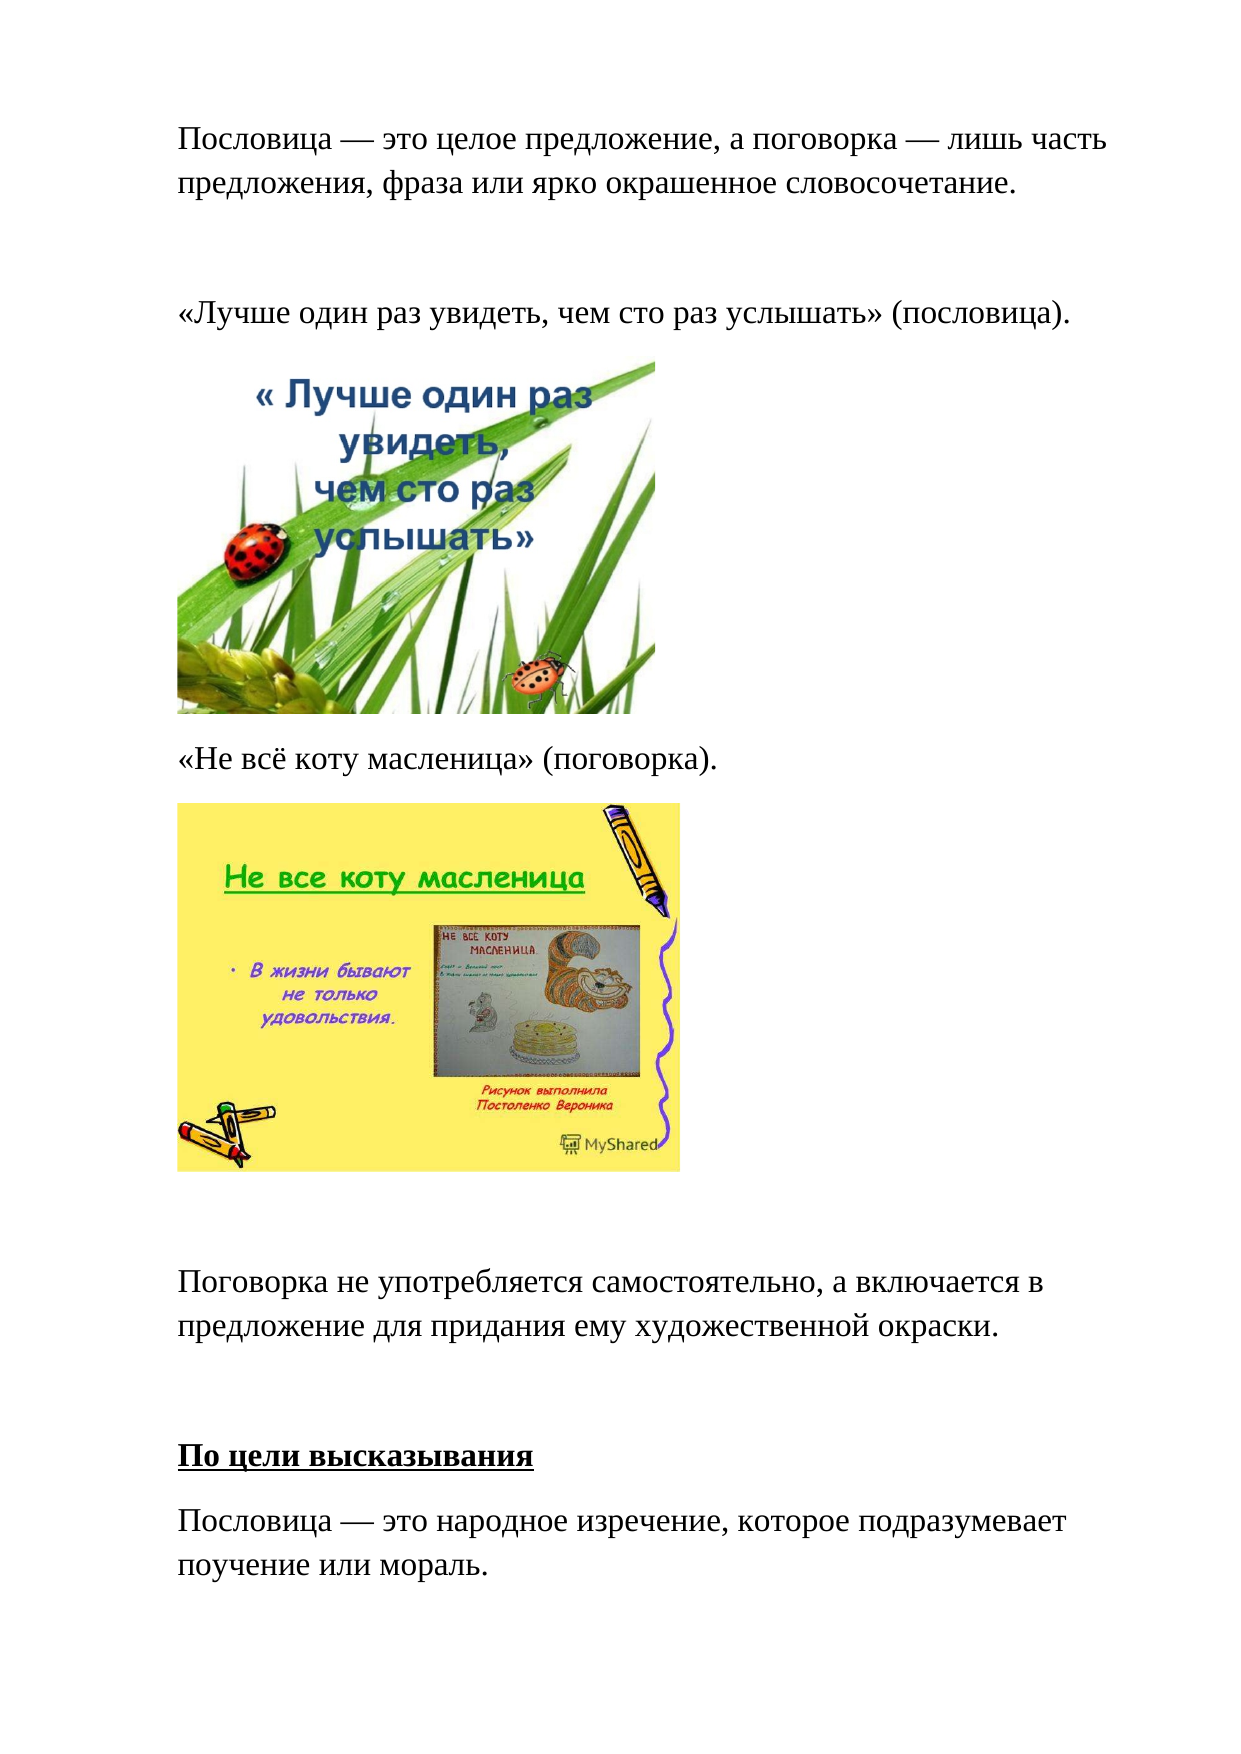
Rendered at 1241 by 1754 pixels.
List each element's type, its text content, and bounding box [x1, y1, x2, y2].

text Поговорка не употребляется самостоятельно, а включается в предложение для придания ему художественной окраски. [177, 1262, 1152, 1344]
text «Не всё коту масленица» (поговорка). [177, 738, 1152, 776]
text Пословица — это целое предложение, а поговорка — лишь часть предложения, фраза или ярко окрашенное словосочетание. [177, 118, 1152, 201]
text «Лучше один раз увидеть, чем сто раз услышать» (пословица). [177, 292, 1152, 330]
text Пословица — это народное изречение, которое подразумевает поучение или мораль. [177, 1500, 1152, 1583]
picture [177, 803, 681, 1172]
picture [177, 356, 656, 714]
text По цели высказывания [177, 1436, 1152, 1474]
